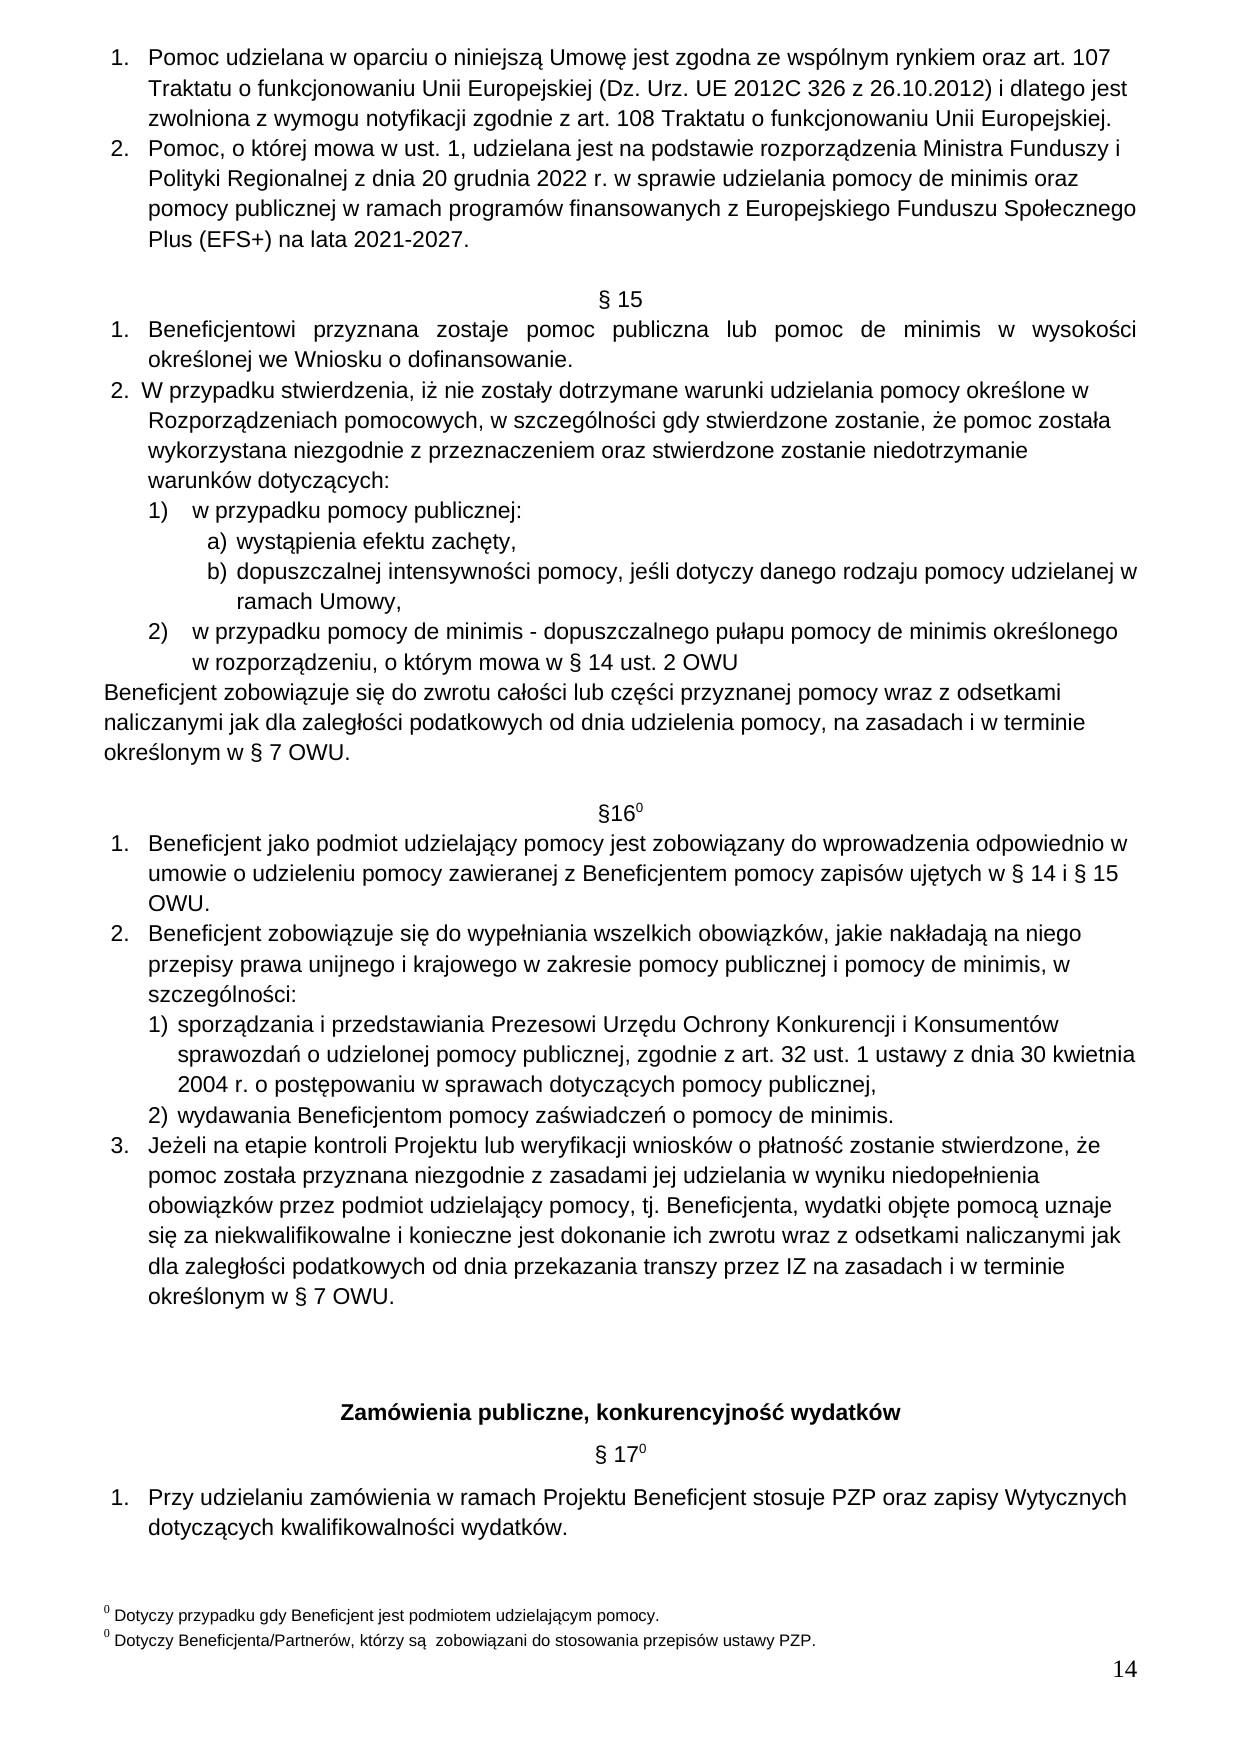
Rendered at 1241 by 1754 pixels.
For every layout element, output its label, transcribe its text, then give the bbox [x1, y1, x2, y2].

list sporządzania i przedstawiania Prezesowi Urzędu Ochrony Konkurencji i Konsumentów sprawozdań o udzielonej pomocy publicznej, zgodnie z art. 32 ust. 1 ustawy z dnia 30 kwietnia 2004 r. o postępowaniu w sprawach dotyczących pomocy publicznej, [148, 1011, 1137, 1098]
list Pomoc udzielana w oparciu o niniejszą Umowę jest zgodna ze wspólnym rynkiem oraz art. 107 Traktatu o funkcjonowaniu Unii Europejskiej (Dz. Urz. UE 326 z 26.10.2012) i dlatego jest zwolniona z wymogu notyfikacji zgodnie z art. 108 Traktatu o funkcjonowaniu Unii Europejskiej. [110, 44, 1137, 131]
text §16 [103, 799, 1137, 826]
list Beneficjent jako podmiot udzielający pomocy jest zobowiązany do wprowadzenia odpowiednio w umowie o udzieleniu pomocy zawieranej z Beneficjentem pomocy zapisów ujętych w § 14 i § 15 OWU. [110, 830, 1137, 917]
list wystąpienia efektu zachęty, [207, 528, 1137, 554]
list wydawania Beneficjentom pomocy zaświadczeń o pomocy de minimis. [148, 1102, 1137, 1128]
list dopuszczalnej intensywności pomocy, jeśli dotyczy danego rodzaju pomocy udzielanej w ramach Umowy, [207, 558, 1137, 614]
list Pomoc, o której mowa w ust. 1, udzielana jest na podstawie rozporządzenia Ministra Funduszy i Polityki Regionalnej z dnia 20 grudnia 2022 r. w sprawie udzielania pomocy de minimis oraz pomocy publicznej w ramach programów finansowanych z Europejskiego Funduszu Społecznego Plus (EFS+) na lata 2021-2027. [110, 135, 1137, 252]
list Przy udzielaniu zamówienia w ramach Projektu Beneficjent stosuje PZP oraz zapisy Wytycznych dotyczących kwalifikowalności wydatków. [110, 1484, 1137, 1541]
text § 15 [103, 286, 1137, 312]
list Beneficjent zobowiązuje się do wypełniania wszelkich obowiązków, jakie nakładają na niego przepisy prawa unijnego i krajowego w zakresie pomocy publicznej i pomocy de minimis, w szczególności: [110, 920, 1137, 1007]
list w przypadku pomocy publicznej: [148, 497, 1137, 524]
list Jeżeli na etapie kontroli Projektu lub weryfikacji wniosków o płatność zostanie stwierdzone, że pomoc została przyznana niezgodnie z zasadami jej udzielania w wyniku niedopełnienia obowiązków przez podmiot udzielający pomocy, tj. Beneficjenta, wydatki objęte pomocą uznaje się za niekwalifikowalne i konieczne jest dokonanie ich zwrotu wraz z odsetkami naliczanymi jak dla zaległości podatkowych od dnia przekazania transzy przez IZ na zasadach i w terminie określonym w § 7 OWU. [110, 1132, 1137, 1309]
list w przypadku pomocy de minimis - dopuszczalnego pułapu pomocy de minimis określonego w rozporządzeniu, o którym mowa w § 14 ust. 2 OWU [148, 618, 1137, 675]
list Beneficjentowi przyznana zostaje pomoc publiczna lub pomoc de minimis w wysokości określonej we Wniosku o dofinansowanie. [110, 316, 1137, 373]
text § 17 [103, 1441, 1137, 1468]
list W przypadku stwierdzenia, iż nie zostały dotrzymane warunki udzielania pomocy określone w Rozporządzeniach pomocowych, w szczególności gdy stwierdzone zostanie, że pomoc została wykorzystana niezgodnie z przeznaczeniem oraz stwierdzone zostanie niedotrzymanie warunków dotyczących: [110, 377, 1137, 494]
text Zamówienia publiczne, konkurencyjność wydatków [103, 1398, 1137, 1425]
text Beneficjent zobowiązuje się do zwrotu całości lub części przyznanej pomocy wraz z odsetkami naliczanymi jak dla zaległości podatkowych od dnia udzielenia pomocy, na zasadach i w terminie określonym w § 7 OWU. [103, 679, 1137, 766]
